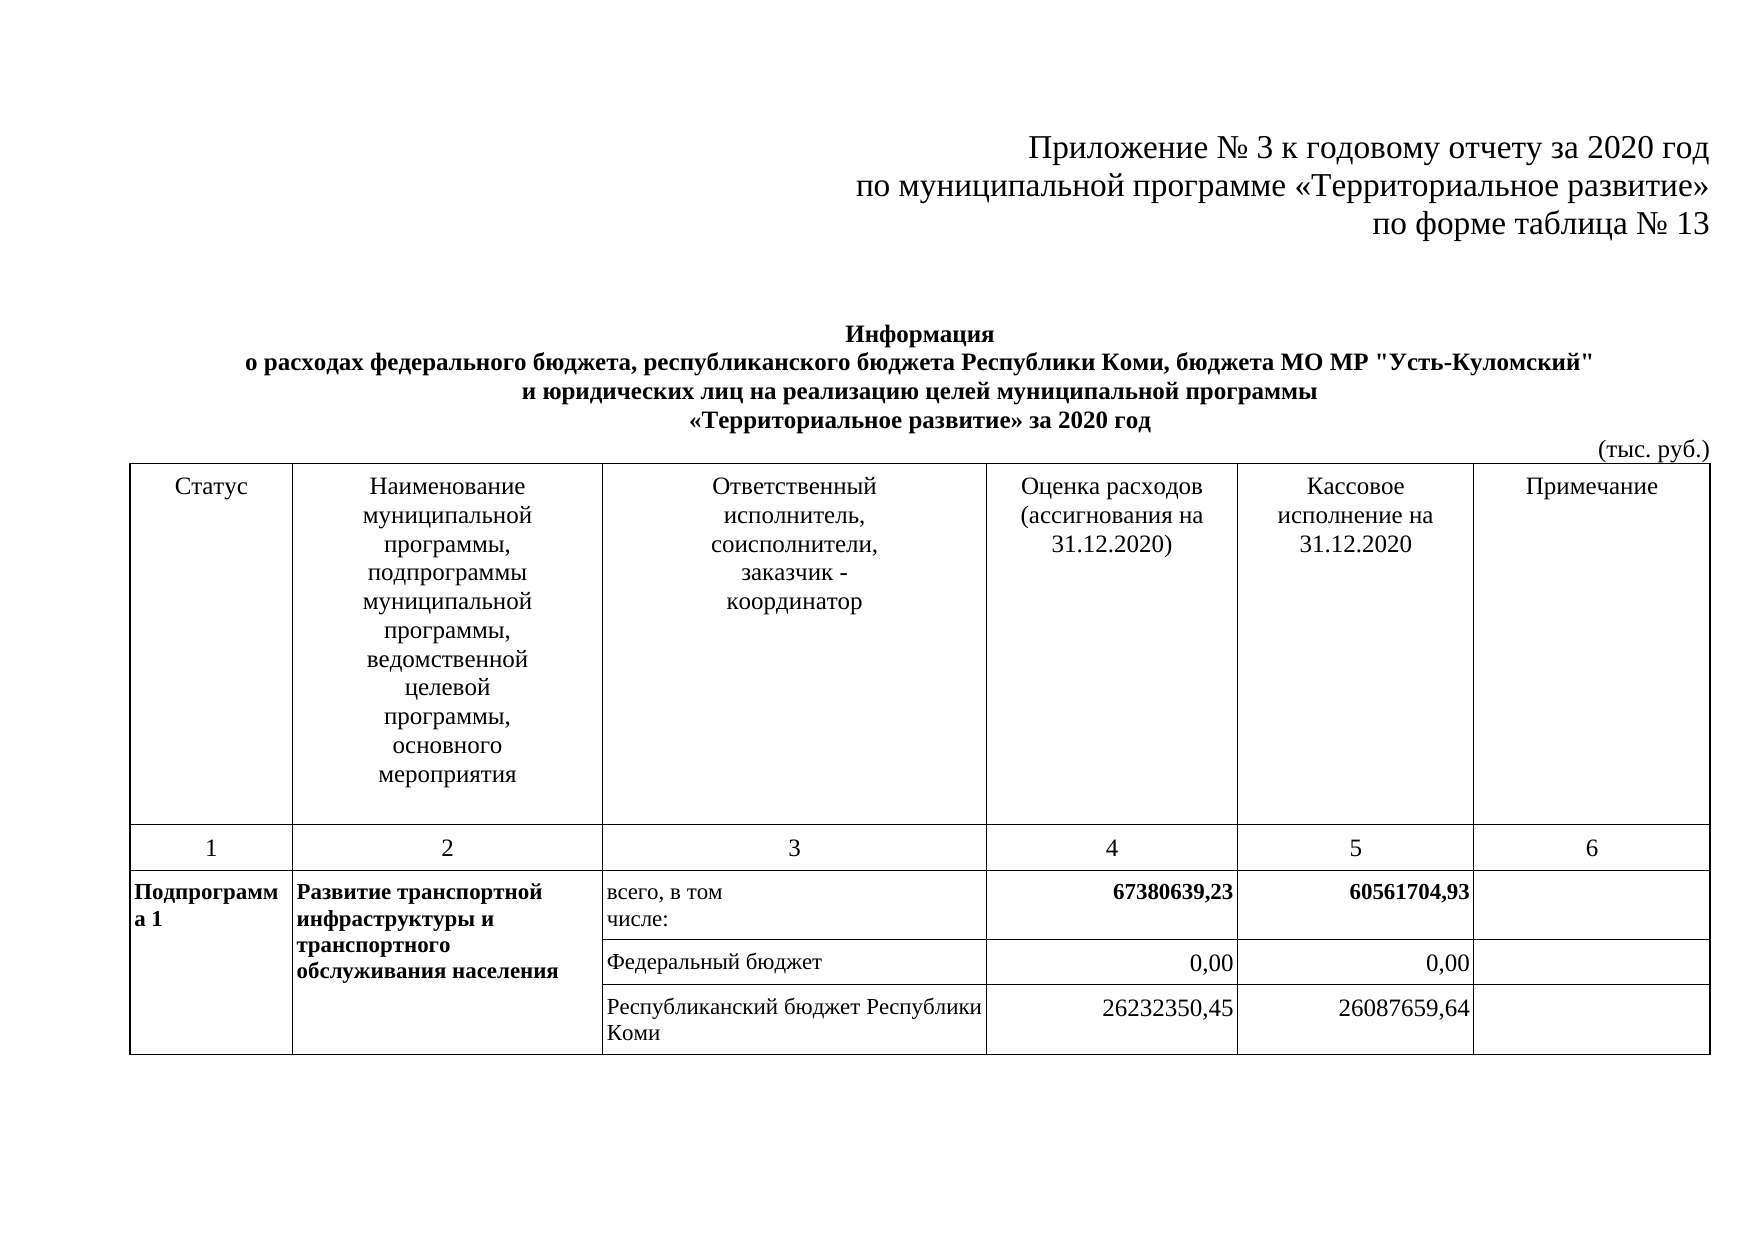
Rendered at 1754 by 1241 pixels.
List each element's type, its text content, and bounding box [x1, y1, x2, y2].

table_cell Республиканский бюджет Республики Коми [603, 985, 986, 1054]
table_header Наименование муниципальной программы, подпрограммы муниципальной программы, ведомственной целевой программы, основного мероприятия [293, 464, 602, 824]
table_header Кассовое исполнение на 31.12.2020 [1238, 464, 1473, 824]
text (тыс. руб.) [130, 434, 1710, 462]
table_cell 60561704,93 [1238, 871, 1473, 939]
table_cell 4 [987, 825, 1237, 869]
table_cell [1474, 871, 1709, 939]
table_header Оценка расходов (ассигнования на 31.12.2020) [987, 464, 1237, 824]
table_cell [1474, 940, 1709, 984]
text Информация [130, 319, 1710, 347]
text о расходах федерального бюджета, республиканского бюджета Республики Коми, бюджета МО МР "Усть-Куломский" [130, 347, 1710, 376]
table_cell 1 [131, 825, 292, 869]
table_cell Подпрограмма 1 [131, 871, 292, 1054]
table_cell 0,00 [1238, 940, 1473, 984]
table_cell 6 [1474, 825, 1709, 869]
table_header Примечание [1474, 464, 1709, 824]
table_cell 3 [603, 825, 986, 869]
text по форме таблица № 13 [130, 204, 1710, 242]
table_header Ответственный исполнитель, соисполнители, заказчик - координатор [603, 464, 986, 824]
table_cell 26232350,45 [987, 985, 1237, 1054]
table_cell [1474, 985, 1709, 1054]
text по муниципальной программе «Территориальное развитие» [130, 165, 1710, 204]
table_cell всего, в том числе: [603, 871, 986, 939]
table_cell 67380639,23 [987, 871, 1237, 939]
text Приложение № 3 к годовому отчету за 2020 год [130, 127, 1710, 165]
text и юридических лиц на реализацию целей муниципальной программы [130, 376, 1710, 405]
table_header Статус [131, 464, 292, 824]
table_cell 5 [1238, 825, 1473, 869]
table_cell Развитие транспортной инфраструктуры и транспортного обслуживания населения [293, 871, 602, 1054]
table_cell 26087659,64 [1238, 985, 1473, 1054]
text «Территориальное развитие» за 2020 год [130, 405, 1710, 434]
table_cell Федеральный бюджет [603, 940, 986, 984]
table_cell 2 [293, 825, 602, 869]
table_cell 0,00 [987, 940, 1237, 984]
